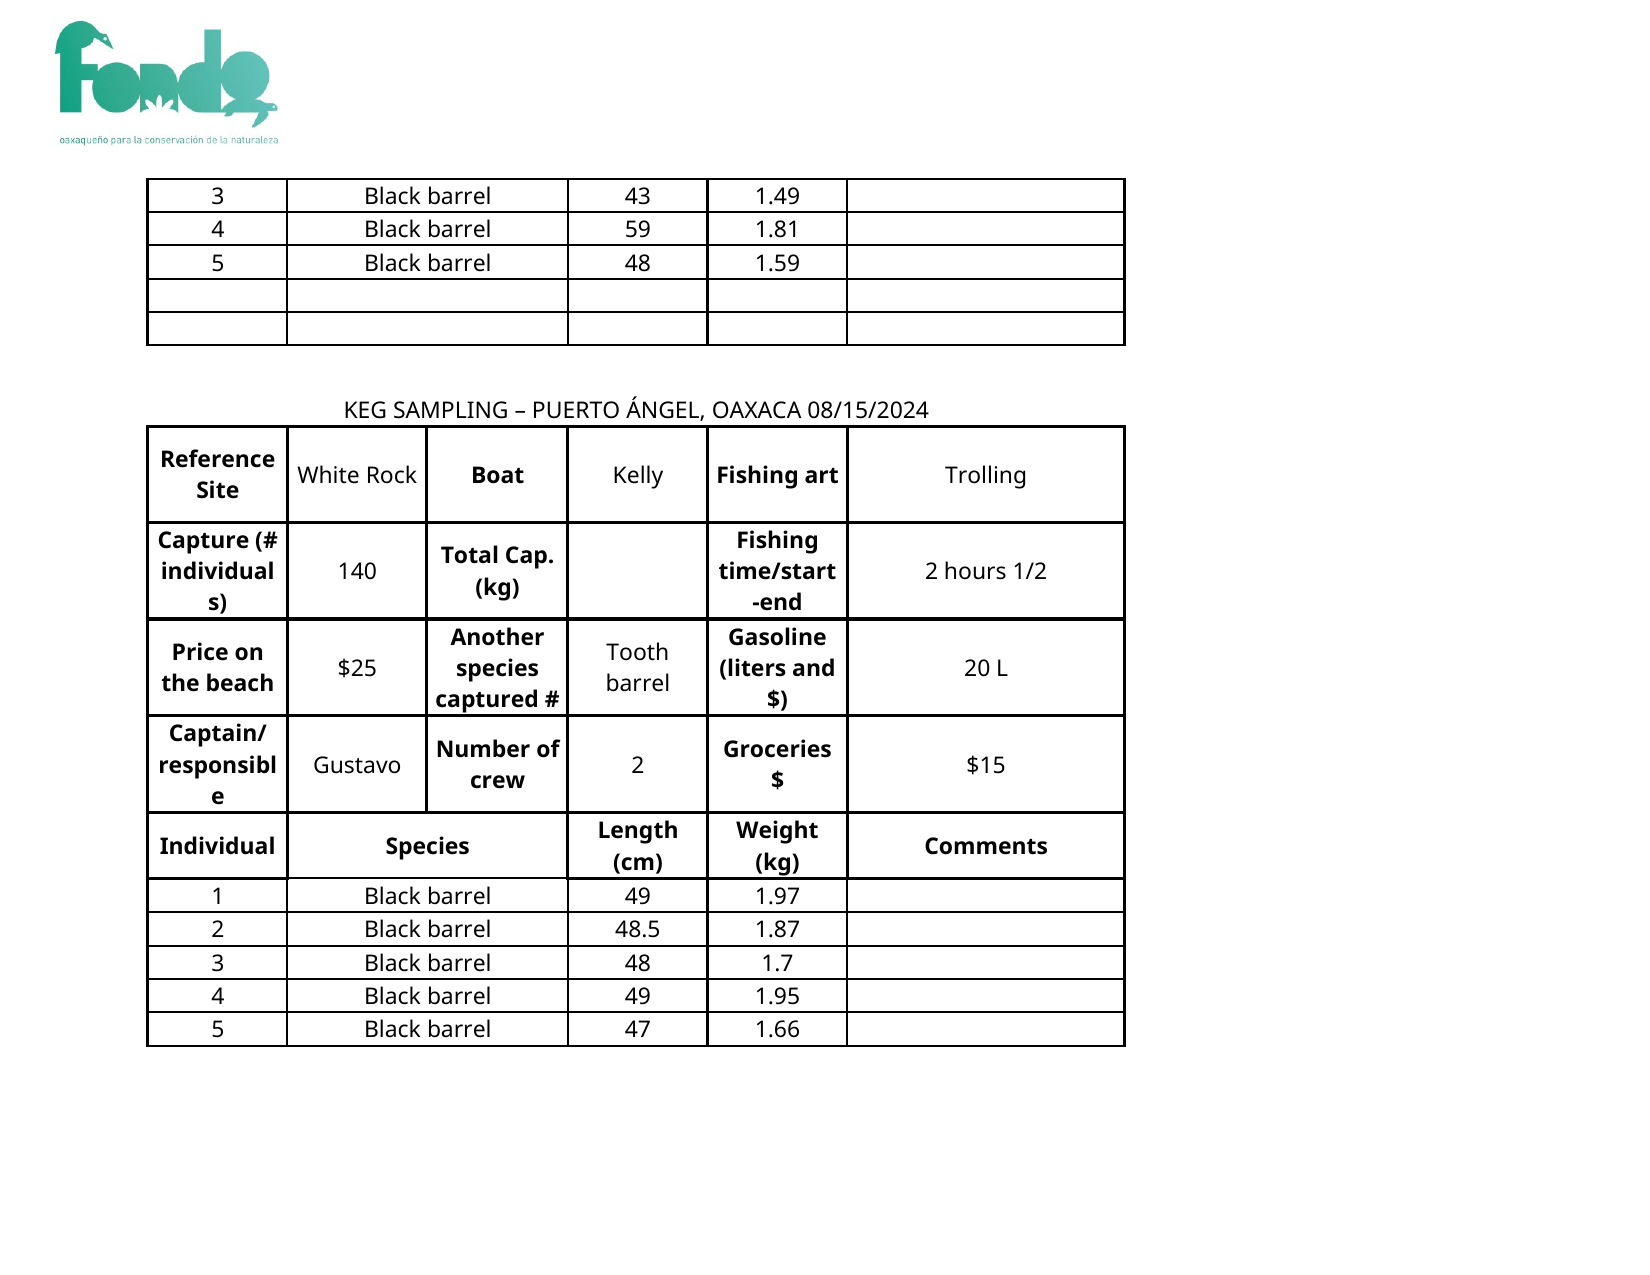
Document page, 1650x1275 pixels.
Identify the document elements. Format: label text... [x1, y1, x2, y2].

table_cell [848, 213, 1123, 244]
table_cell [569, 280, 706, 311]
table_header KEG SAMPLING – PUERTO ÁNGEL, OAXACA 08/15/2024 [148, 394, 1125, 425]
table_cell Total Cap. (kg) [428, 524, 566, 617]
table_cell 1.66 [709, 1013, 846, 1044]
table_cell [288, 313, 567, 344]
table_cell [848, 947, 1123, 978]
table_cell Gustavo [289, 717, 425, 811]
table_cell Fishing art [709, 428, 846, 521]
table_cell 1.81 [709, 213, 846, 244]
table_cell 49 [569, 980, 706, 1011]
table_cell 1.49 [709, 180, 846, 211]
table_cell 20 L [849, 621, 1123, 714]
table_cell Price on the beach [149, 621, 286, 714]
table_cell [569, 313, 706, 344]
table_cell Capture (# individuals) [149, 524, 286, 617]
table_cell 4 [149, 980, 286, 1011]
table_cell 4 [149, 213, 286, 244]
table_cell [149, 280, 286, 311]
table_cell Black barrel [288, 913, 567, 944]
table_cell Black barrel [288, 180, 567, 211]
table_cell Length (cm) [569, 814, 706, 877]
table_cell [848, 313, 1123, 344]
table_cell 1.7 [709, 947, 846, 978]
table_cell Trolling [849, 428, 1123, 521]
table_cell 2 [569, 717, 706, 811]
table_cell Black barrel [288, 947, 567, 978]
table_cell Tooth barrel [569, 621, 706, 714]
table_cell Captain/ responsible [149, 717, 286, 811]
table_cell Boat [428, 428, 566, 521]
table_cell 1.59 [709, 246, 846, 278]
table_cell 1 [149, 880, 286, 911]
table_cell White Rock [289, 428, 425, 521]
picture [53, 17, 282, 147]
table_cell Reference Site [149, 428, 286, 521]
table_cell [848, 913, 1123, 944]
table_cell [848, 246, 1123, 278]
table_cell Groceries $ [709, 717, 846, 811]
table_cell 3 [149, 180, 286, 211]
table_cell Black barrel [288, 213, 567, 244]
table_cell 48 [569, 947, 706, 978]
table_cell 2 [149, 913, 286, 944]
table_cell Another species captured # [428, 621, 566, 714]
table_cell Individual [149, 814, 286, 877]
table_cell Black barrel [288, 246, 567, 278]
table_cell [149, 313, 286, 344]
table_cell 1.97 [709, 880, 846, 911]
table_cell Black barrel [288, 980, 567, 1011]
table_cell [709, 280, 846, 311]
table_cell 59 [569, 213, 706, 244]
table_cell [848, 880, 1123, 911]
table_cell 2 hours 1/2 [849, 524, 1123, 617]
table_cell 43 [569, 180, 706, 211]
table_cell 48.5 [569, 913, 706, 944]
table_cell Species [289, 814, 566, 877]
table_cell Black barrel [288, 879, 567, 911]
table_cell Gasoline (liters and $) [709, 621, 846, 714]
table_cell [848, 980, 1123, 1011]
table_cell Black barrel [288, 1013, 567, 1044]
table_cell 5 [149, 1013, 286, 1044]
table_cell Weight (kg) [709, 814, 846, 877]
table_cell 140 [289, 524, 425, 617]
table_cell 47 [569, 1013, 706, 1044]
table_cell [848, 280, 1123, 311]
table_cell $15 [849, 717, 1123, 811]
table_cell Kelly [569, 428, 706, 521]
table_cell 49 [569, 880, 706, 911]
table_cell [848, 1013, 1123, 1044]
table_cell [569, 524, 706, 617]
table_cell [709, 313, 846, 344]
table_cell $25 [289, 621, 425, 714]
table_cell Comments [849, 814, 1123, 877]
table_cell 1.87 [709, 913, 846, 944]
table_cell [848, 180, 1123, 211]
table_cell 1.95 [709, 980, 846, 1011]
table_cell Fishing time/start-end [709, 524, 846, 617]
table_cell [288, 280, 567, 311]
table_cell 48 [569, 246, 706, 278]
table_cell Number of crew [428, 717, 566, 811]
table_cell 5 [149, 246, 286, 278]
table_cell 3 [149, 947, 286, 978]
